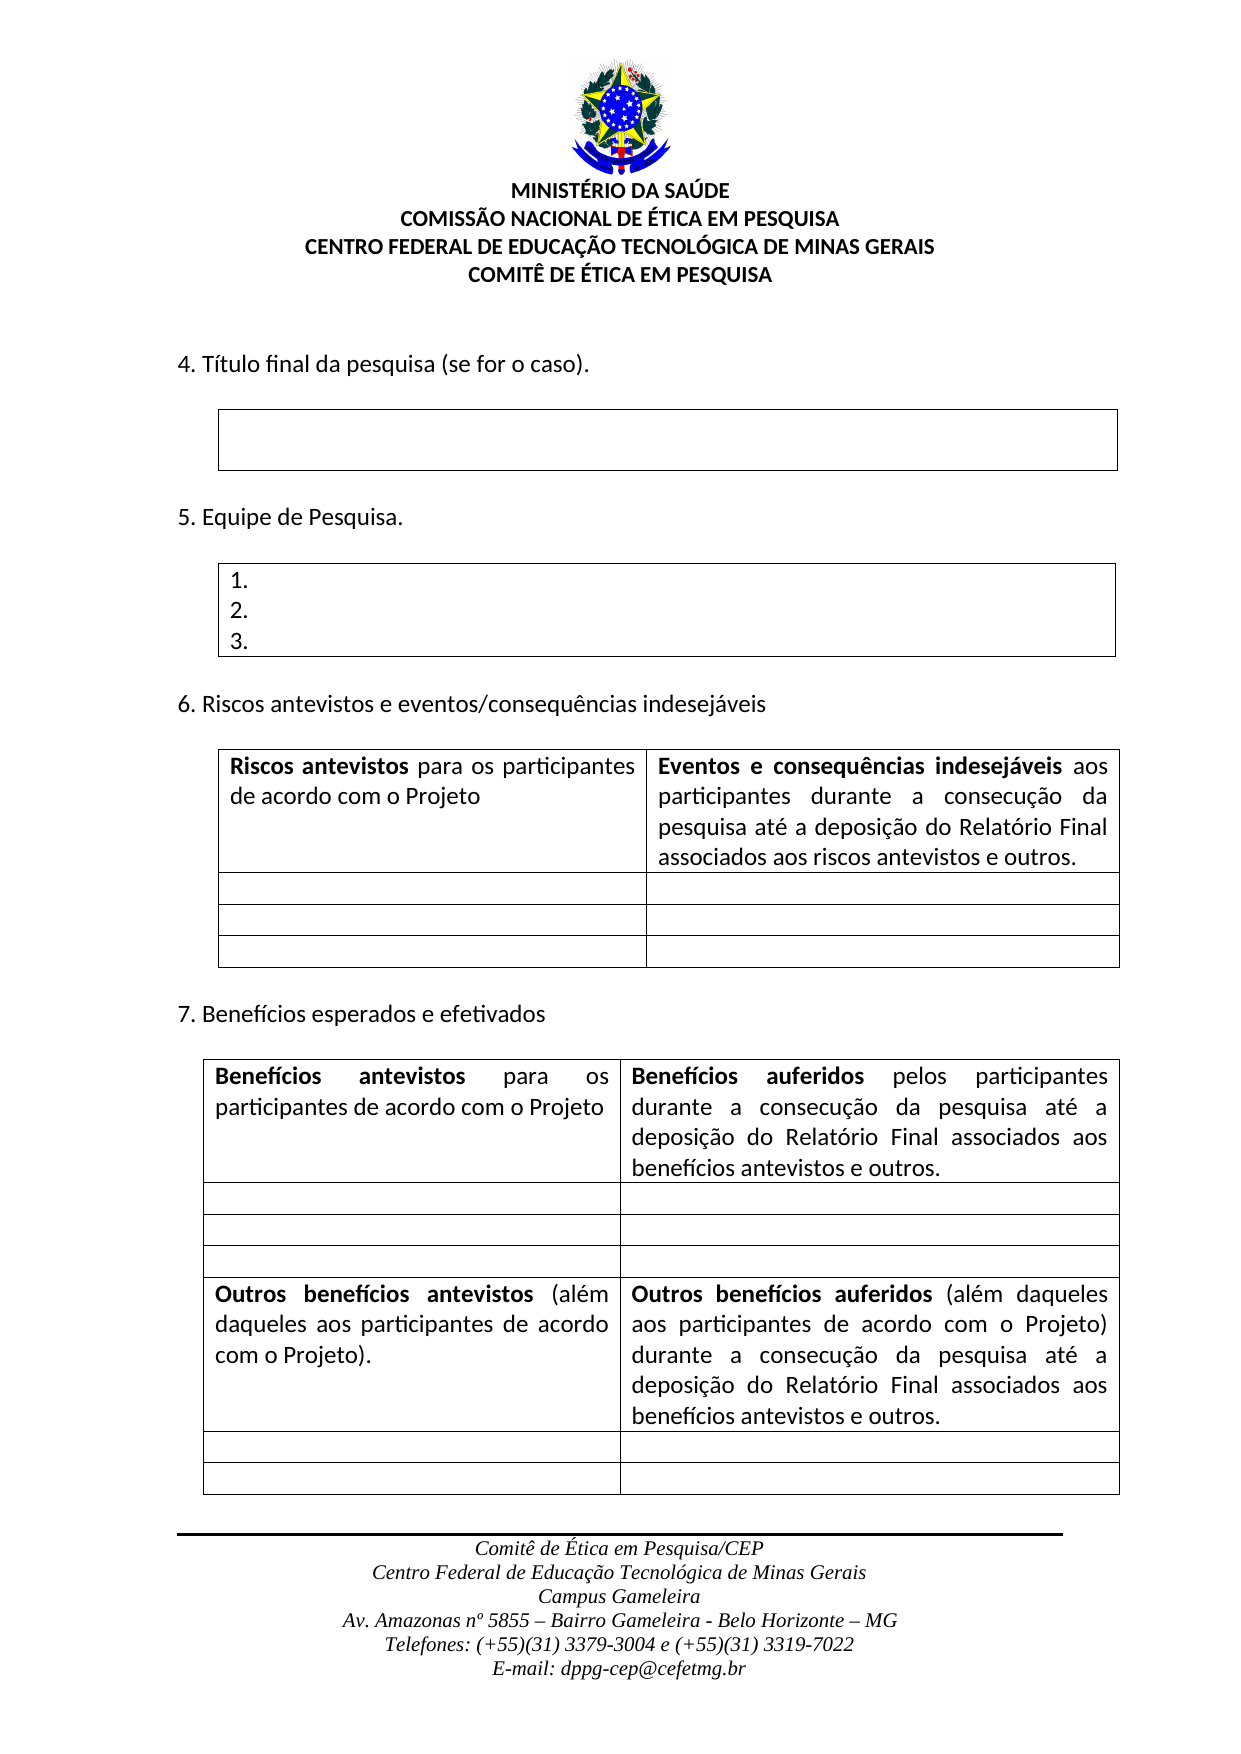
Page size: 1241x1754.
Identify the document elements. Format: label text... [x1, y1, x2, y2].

table_cell [621, 1432, 1119, 1462]
table_cell [647, 936, 1119, 967]
table_cell [204, 1432, 620, 1462]
table_cell [219, 905, 646, 935]
table_header Riscos antevistos para os participantes de acordo com o Projeto [219, 750, 646, 872]
table_cell Outros benefícios auferidos (além daqueles aos participantes de acordo com o Projeto) durante a consecução da pesquisa até a deposição do Relatório Final associados aos benefícios antevistos e outros. [621, 1278, 1119, 1431]
text 4. Título final da pesquisa (se for o caso). [177, 348, 1107, 378]
table_cell [621, 1215, 1119, 1245]
table_cell [204, 1246, 620, 1277]
table_cell [219, 873, 646, 903]
text 7. Benefícios esperados e efetivados [177, 998, 1063, 1029]
table_cell [621, 1246, 1119, 1277]
table_header 1. [219, 564, 1115, 594]
table_header [219, 410, 1117, 470]
table_cell [204, 1183, 620, 1214]
text 6. Riscos antevistos e eventos/consequências indesejáveis [177, 688, 1063, 718]
table_header Benefícios auferidos pelos participantes durante a consecução da pesquisa até a deposição do Relatório Final associados aos benefícios antevistos e outros. [621, 1060, 1119, 1182]
text 5. Equipe de Pesquisa. [177, 501, 1107, 532]
table_cell [621, 1183, 1119, 1214]
table_header Benefícios antevistos para os participantes de acordo com o Projeto [204, 1060, 620, 1182]
table_cell [647, 905, 1119, 935]
picture [569, 59, 671, 177]
table_cell [204, 1463, 620, 1494]
table_header Eventos e consequências indesejáveis aos participantes durante a consecução da pesquisa até a deposição do Relatório Final associados aos riscos antevistos e outros. [647, 750, 1119, 872]
table_cell [621, 1463, 1119, 1494]
table_cell [219, 936, 646, 967]
table_cell [647, 873, 1119, 903]
table_cell 2. 3. [219, 595, 1115, 656]
table_cell Outros benefícios antevistos (além daqueles aos participantes de acordo com o Projeto). [204, 1278, 620, 1431]
table_cell [204, 1215, 620, 1245]
